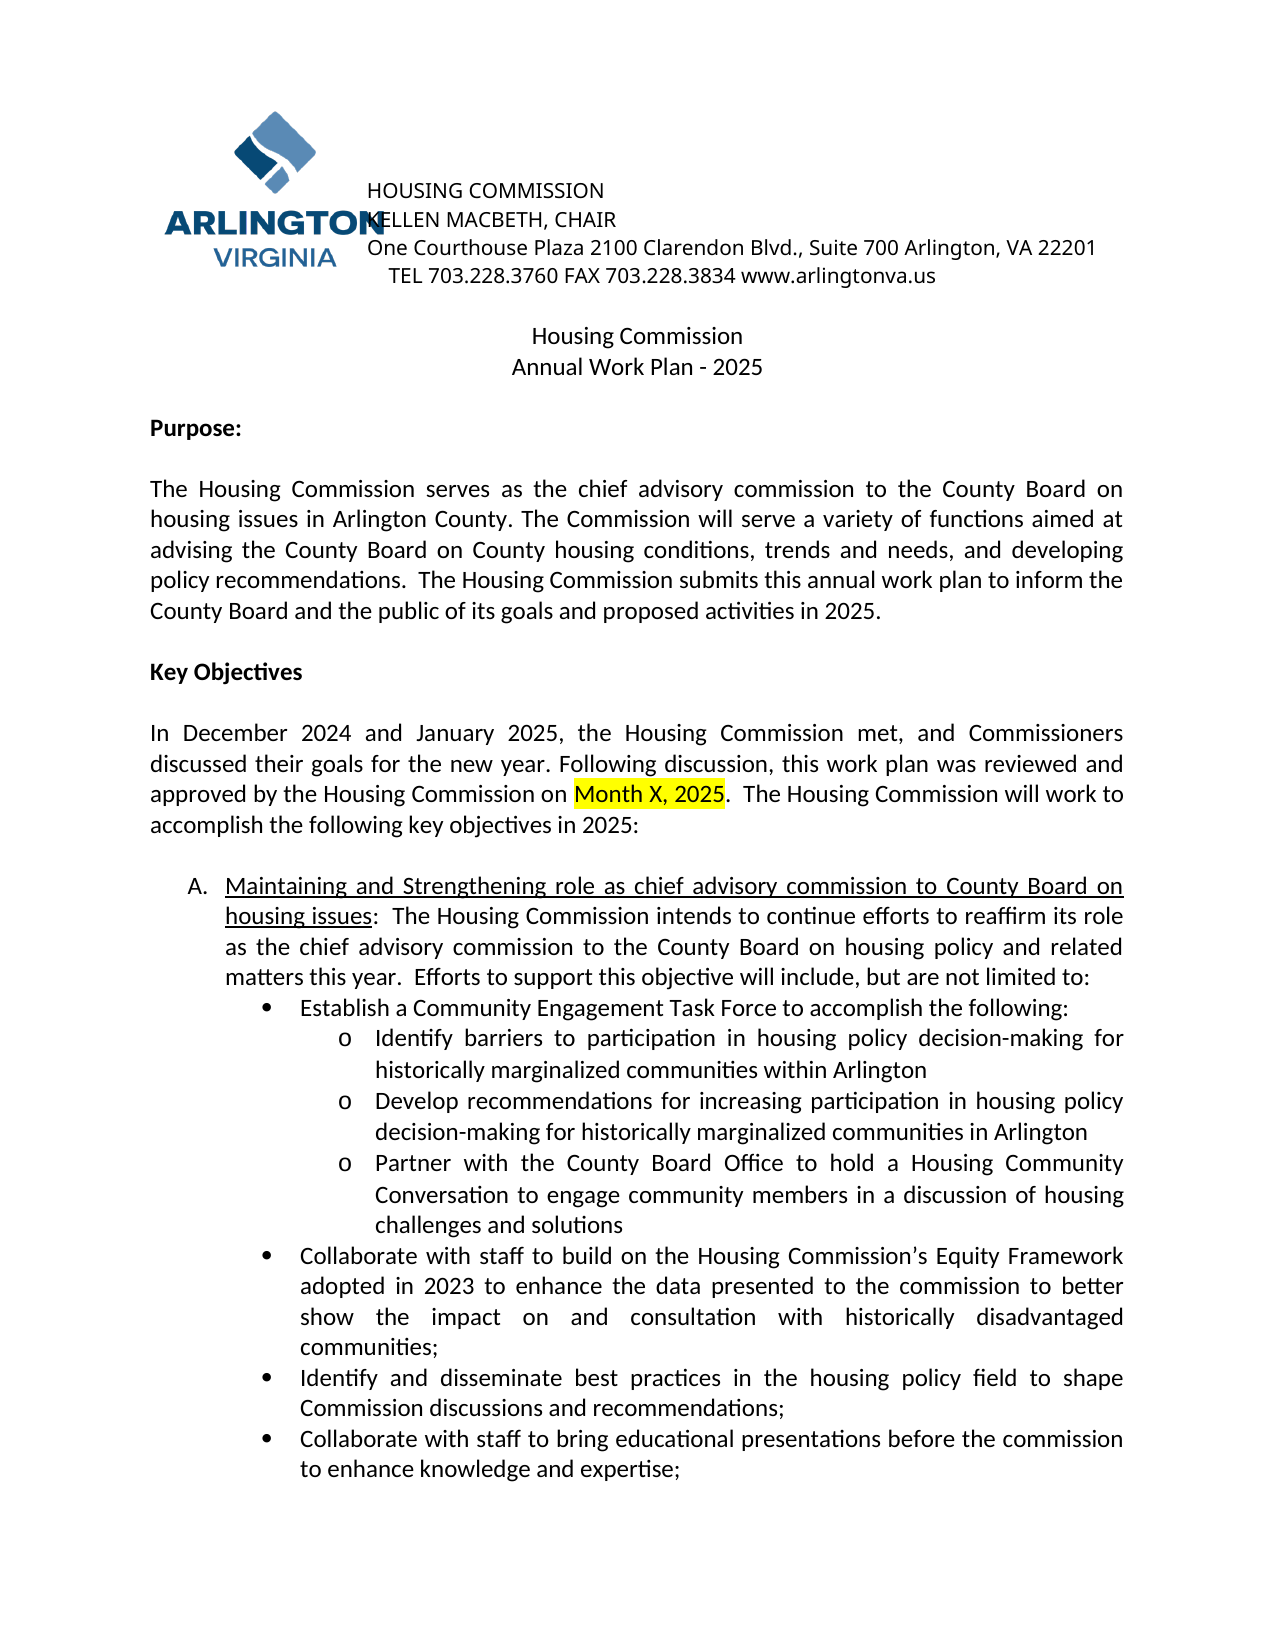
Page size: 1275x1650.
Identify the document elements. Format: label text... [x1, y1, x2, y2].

list Collaborate with staff to bring educational presentations before the commission to enhance knowledge and expertise; [262, 1423, 1125, 1484]
text Annual Work Plan - 2025 [150, 351, 1125, 382]
list Collaborate with staff to build on the Housing Commission’s Equity Framework adopted in 2023 to enhance the data presented to the commission to better show the impact on and consultation with historically disadvantaged communities; [262, 1240, 1125, 1362]
text Key Objectives [150, 656, 1125, 687]
list Establish a Community Engagement Task Force to accomplish the following: [262, 992, 1125, 1022]
list Identify barriers to participation in housing policy decision-making for historically marginalized communities within Arlington [337, 1022, 1125, 1085]
list Partner with the County Board Office to hold a Housing Community Conversation to engage community members in a discussion of housing challenges and solutions [337, 1147, 1125, 1240]
list Develop recommendations for increasing participation in housing policy decision-making for historically marginalized communities in Arlington [337, 1085, 1125, 1147]
text In December 2024 and January 2025, the Housing Commission met, and Commissioners discussed their goals for the new year. Following discussion, this work plan was reviewed and approved by the Housing Commission on Month X, 2025. The Housing Commission will work to accomplish the following key objectives in 2025: [150, 717, 1125, 839]
picture [150, 88, 407, 294]
list Identify and disseminate best practices in the housing policy field to shape Commission discussions and recommendations; [262, 1362, 1125, 1423]
text Purpose: [150, 412, 1125, 443]
text Housing Commission [150, 321, 1125, 351]
text The Housing Commission serves as the chief advisory commission to the County Board on housing issues in Arlington County. The Commission will serve a variety of functions aimed at advising the County Board on County housing conditions, trends and needs, and developing policy recommendations. The Housing Commission submits this annual work plan to inform the County Board and the public of its goals and proposed activities in 2025. [150, 473, 1125, 626]
list Maintaining and Strengthening role as chief advisory commission to County Board on housing issues: The Housing Commission intends to continue efforts to reaffirm its role as the chief advisory commission to the County Board on housing policy and related matters this year. Efforts to support this objective will include, but are not limited to: [187, 870, 1125, 992]
